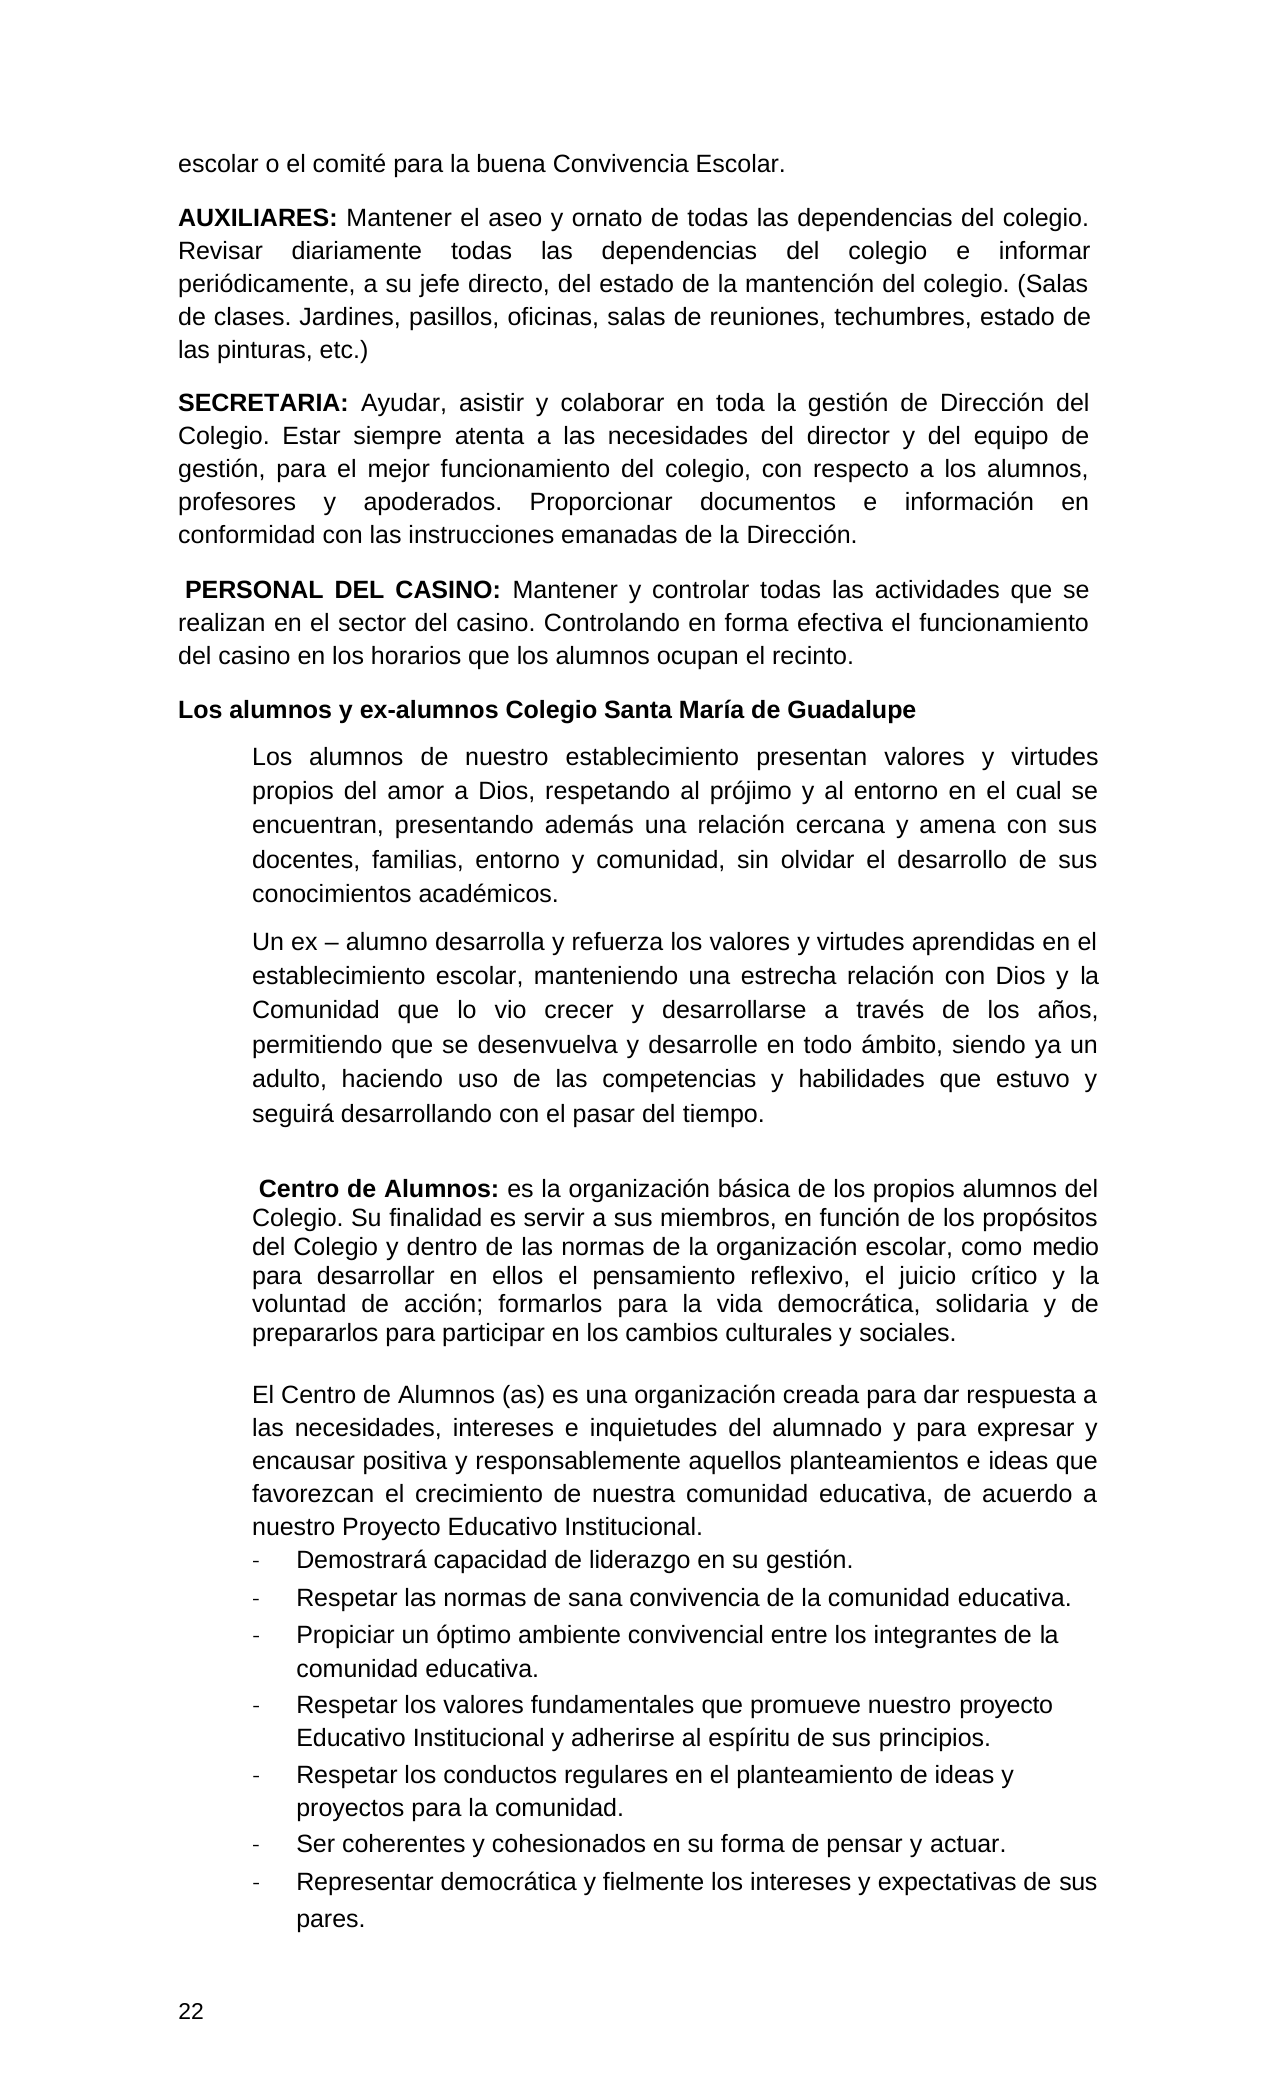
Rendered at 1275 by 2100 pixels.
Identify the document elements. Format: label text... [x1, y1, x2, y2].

list Respetar las normas de sana convivencia de la comunidad educativa. [252, 1583, 1187, 1612]
text SECRETARIA: Ayudar, asistir y colaborar en toda la gestión de Dirección del Colegio. Estar siempre atenta a las necesidades del director y del equipo de gestión, para el mejor funcionamiento del colegio, con respecto a los alumnos, profesores y apoderados. Proporcionar documentos e información en conformidad con las instrucciones emanadas de la Dirección. [178, 388, 1091, 549]
text Los alumnos de nuestro establecimiento presentan valores y virtudes propios del amor a Dios, respetando al prójimo y al entorno en el cual se encuentran, presentando además una relación cercana y amena con sus docentes, familias, entorno y comunidad, sin olvidar el desarrollo de sus conocimientos académicos. [252, 742, 1099, 908]
text escolar o el comité para la buena Convivencia Escolar. [178, 148, 1187, 177]
list Propiciar un óptimo ambiente convivencial entre los integrantes de la comunidad educativa. [252, 1620, 1099, 1682]
list Respetar los conductos regulares en el planteamiento de ideas y proyectos para la comunidad. [252, 1760, 1099, 1822]
list Ser coherentes y cohesionados en su forma de pensar y actuar. [252, 1829, 1187, 1859]
text Centro de Alumnos: es la organización básica de los propios alumnos del Colegio. Su finalidad es servir a sus miembros, en función de los propósitos del Colegio y dentro de las normas de la organización escolar, como medio para desarrollar en ellos el pensamiento reflexivo, el juicio crítico y la voluntad de acción; formarlos para la vida democrática, solidaria y de prepararlos para participar en los cambios culturales y sociales. [252, 1174, 1099, 1347]
text Un ex – alumno desarrolla y refuerza los valores y virtudes aprendidas en el establecimiento escolar, manteniendo una estrecha relación con Dios y la Comunidad que lo vio crecer y desarrollarse a través de los años, permitiendo que se desenvuelva y desarrolle en todo ámbito, siendo ya un adulto, haciendo uso de las competencias y habilidades que estuvo y seguirá desarrollando con el pasar del tiempo. [252, 926, 1099, 1128]
list Representar democrática y fielmente los intereses y expectativas de sus pares. [252, 1867, 1098, 1932]
list Demostrará capacidad de liderazgo en su gestión. [252, 1545, 1187, 1575]
text PERSONAL DEL CASINO: Mantener y controlar todas las actividades que se realizan en el sector del casino. Controlando en forma efectiva el funcionamiento del casino en los horarios que los alumnos ocupan el recinto. [178, 575, 1091, 669]
text AUXILIARES: Mantener el aseo y ornato de todas las dependencias del colegio. Revisar diariamente todas las dependencias del colegio e informar periódicamente, a su jefe directo, del estado de la mantención del colegio. (Salas de clases. Jardines, pasillos, oficinas, salas de reuniones, techumbres, estado de las pinturas, etc.) [178, 203, 1091, 363]
text El Centro de Alumnos (as) es una organización creada para dar respuesta a las necesidades, intereses e inquietudes del alumnado y para expresar y encausar positiva y responsablemente aquellos planteamientos e ideas que favorezcan el crecimiento de nuestra comunidad educativa, de acuerdo a nuestro Proyecto Educativo Institucional. [252, 1380, 1099, 1541]
list Respetar los valores fundamentales que promueve nuestro proyecto Educativo Institucional y adherirse al espíritu de sus principios. [252, 1690, 1099, 1752]
subtitle Los alumnos y ex-alumnos Colegio Santa María de Guadalupe [178, 694, 1187, 723]
